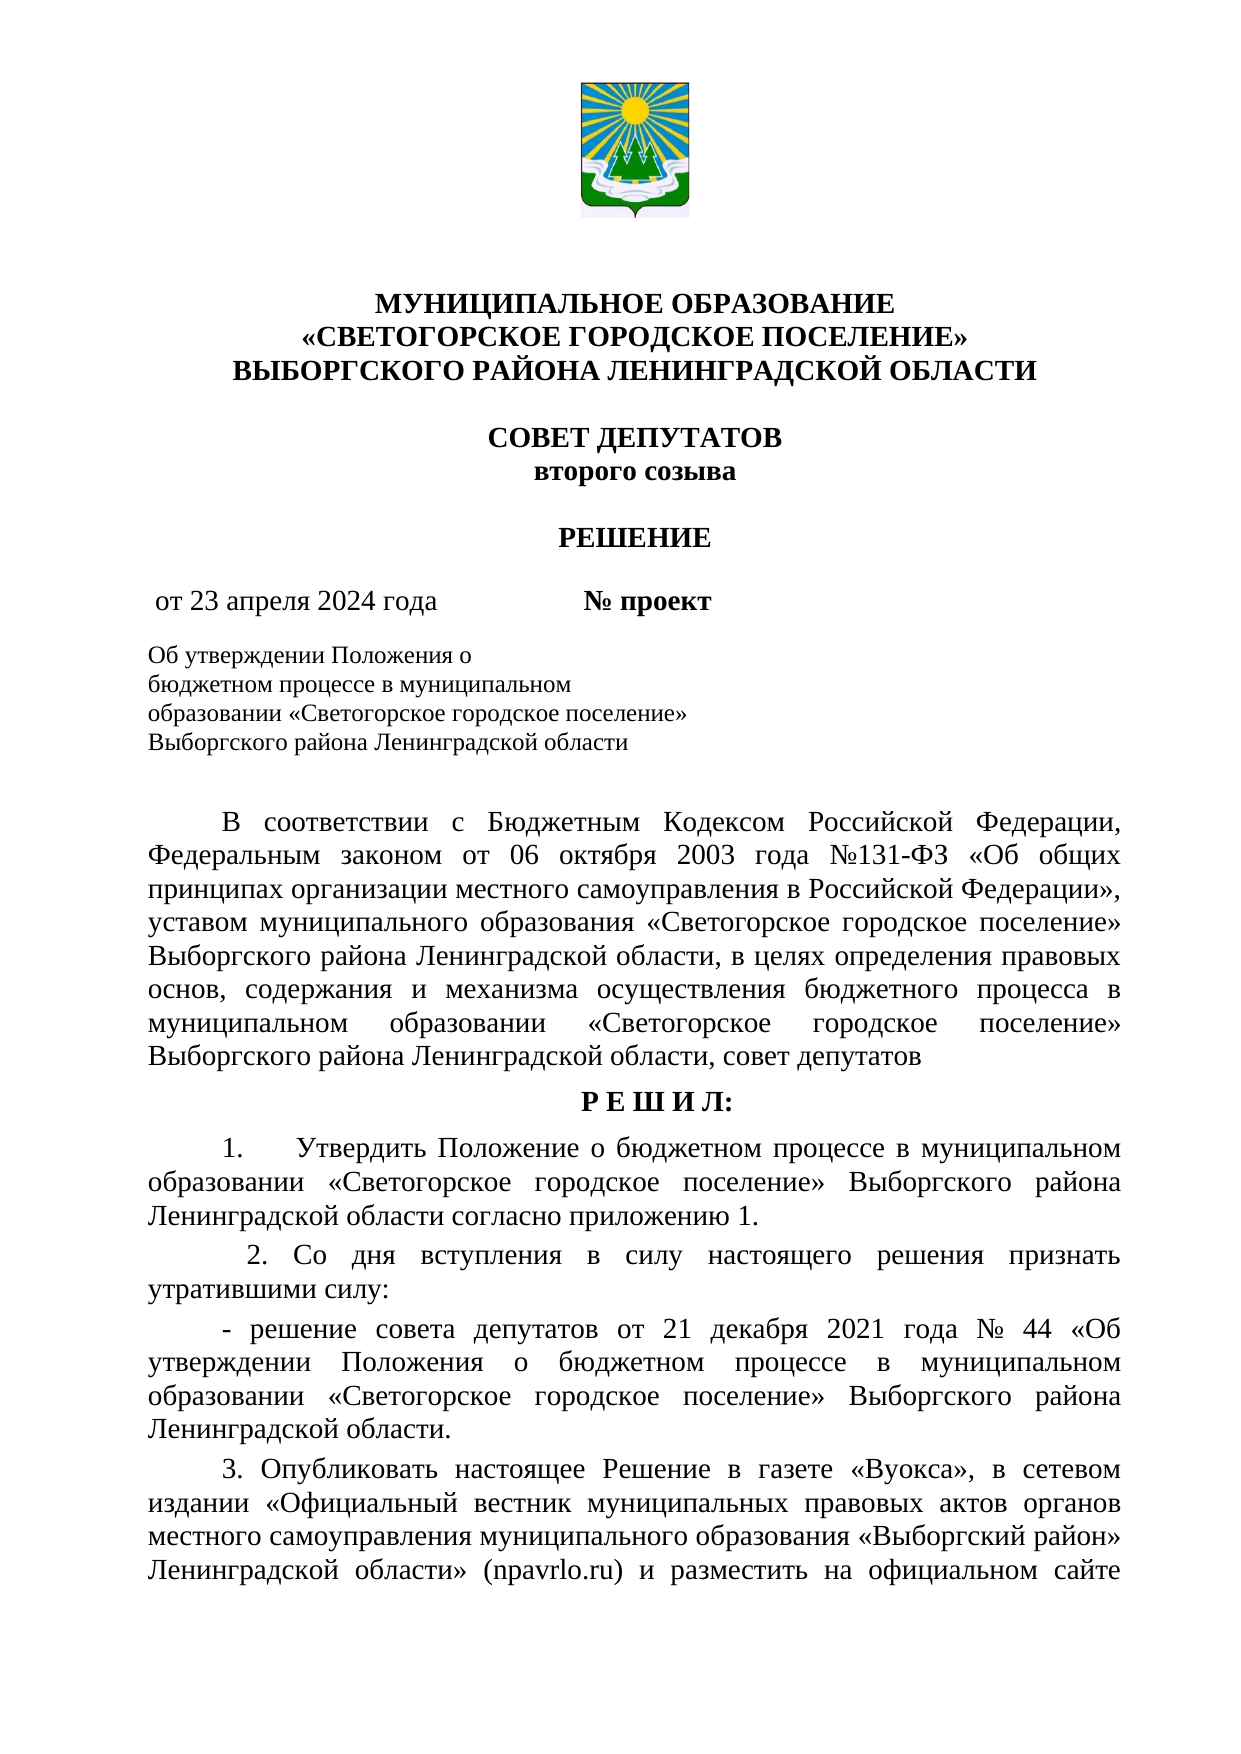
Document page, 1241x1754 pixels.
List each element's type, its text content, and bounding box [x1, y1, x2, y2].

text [148, 1451, 1122, 1585]
text МУНИЦИПАЛЬНОЕ ОБРАЗОВАНИЕ [148, 286, 1122, 319]
text РЕШЕНИЕ [148, 521, 1122, 554]
text СОВЕТ ДЕПУТАТОВ [148, 420, 1122, 453]
text Выборгского района Ленинградской области [148, 727, 1122, 756]
text 2. Со дня вступления в силу настоящего решения признать утратившими силу: [148, 1237, 1122, 1304]
text от 23 апреля 2024 года № проект [148, 583, 1122, 616]
text В соответствии с Бюджетным Кодексом Российской Федерации, Федеральным законом от 06 октября 2003 года №131-ФЗ «Об общих принципах организации местного самоуправления в Российской Федерации», уставом муниципального образования «Светогорское городское поселение» Выборгского района Ленинградской области, в целях определения правовых основ, содержания и механизма осуществления бюджетного процесса в муниципальном образовании «Светогорское городское поселение» Выборгского района Ленинградской области, совет депутатов [148, 804, 1122, 1072]
text второго созыва [148, 453, 1122, 487]
text Р Е Ш И Л: [148, 1084, 1122, 1118]
text Об утверждении Положения о бюджетном процессе в муниципальном образовании «Светогорское городское поселение» [148, 641, 1122, 727]
list Утвердить Положение о бюджетном процессе в муниципальном образовании «Светогорское городское поселение» Выборгского района Ленинградской области согласно приложению 1. [148, 1131, 1122, 1231]
picture [580, 82, 690, 218]
text ВЫБОРГСКОГО РАЙОНА ЛЕНИНГРАДСКОЙ ОБЛАСТИ [148, 353, 1122, 386]
text «СВЕТОГОРСКОЕ ГОРОДСКОЕ ПОСЕЛЕНИЕ» [148, 319, 1122, 353]
text - решение совета депутатов от 21 декабря 2021 года № 44 «Об утверждении Положения о бюджетном процессе в муниципальном образовании «Светогорское городское поселение» Выборгского района Ленинградской области. [148, 1311, 1122, 1445]
